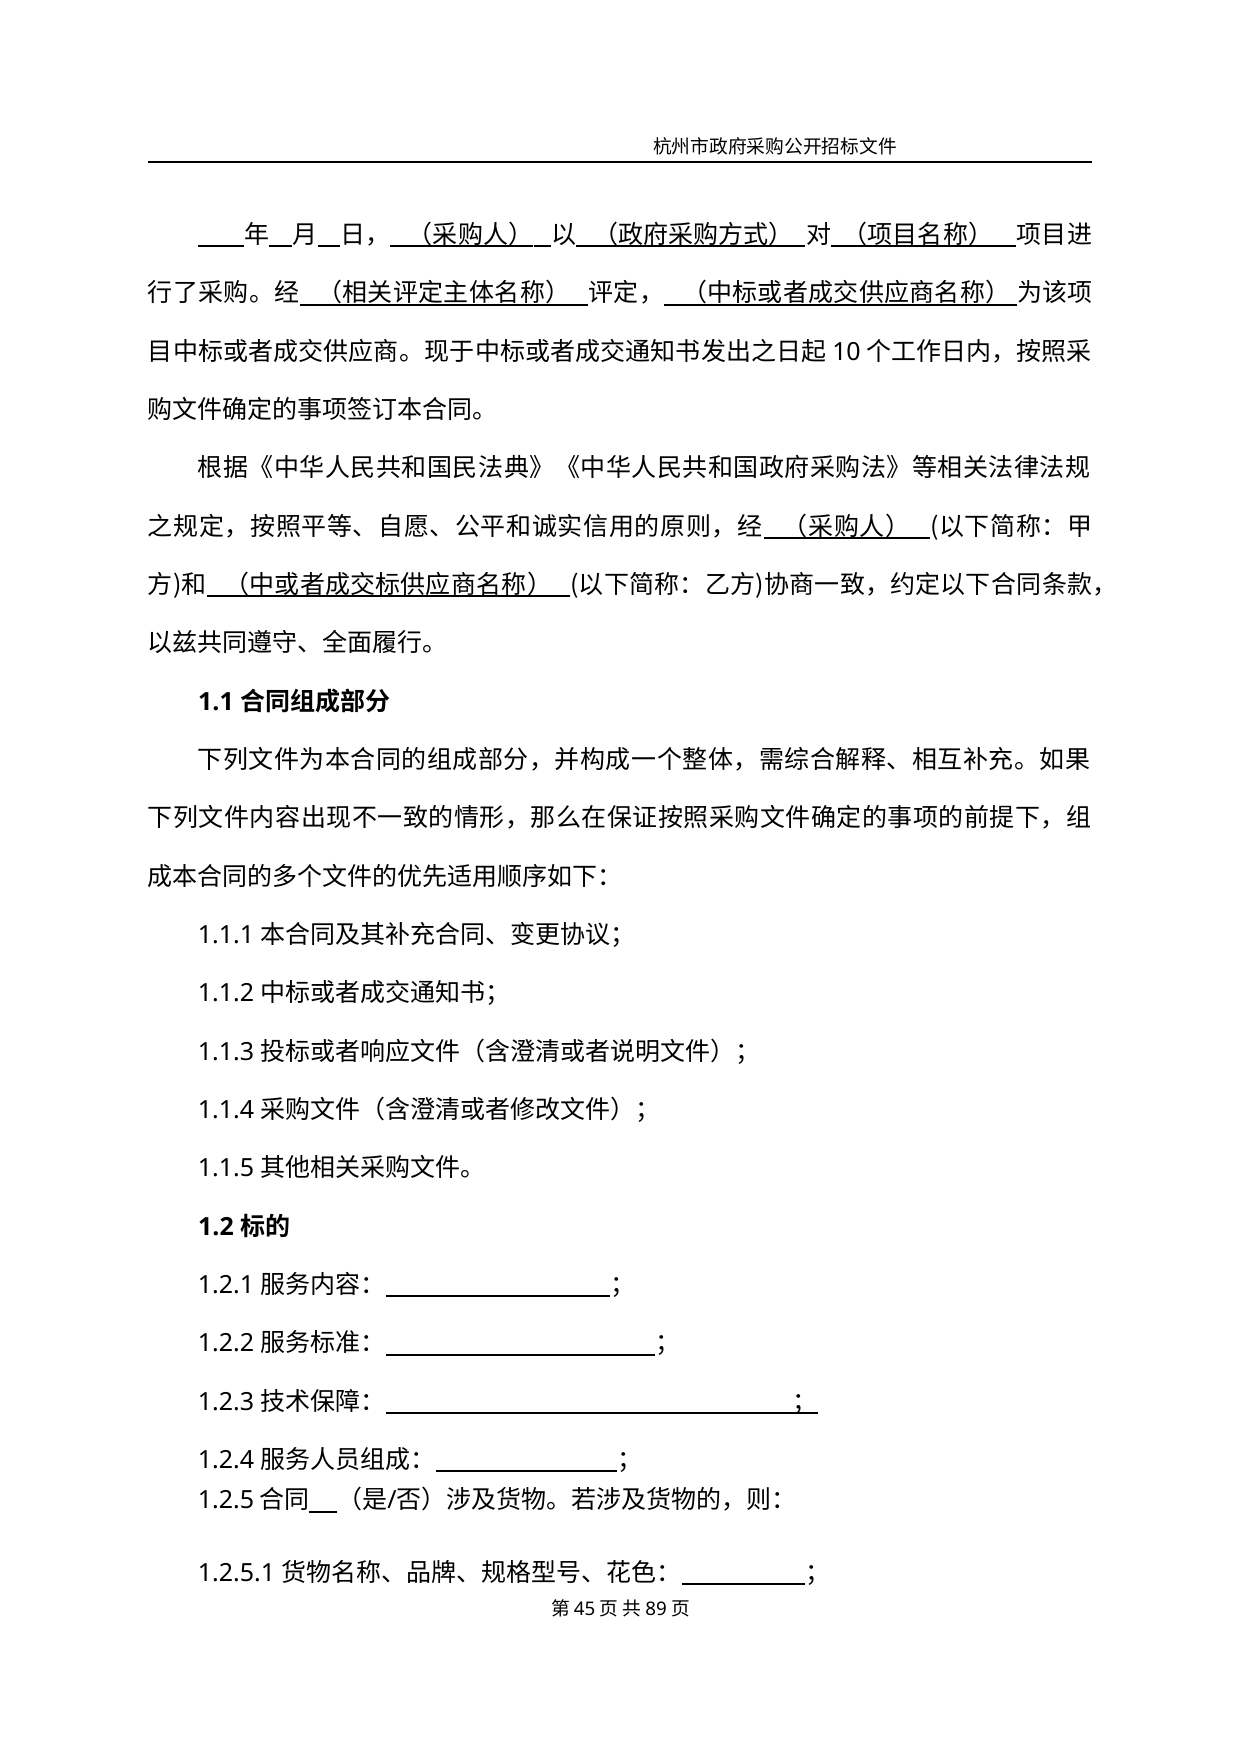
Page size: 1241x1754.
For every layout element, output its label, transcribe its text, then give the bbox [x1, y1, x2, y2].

text 1.1.2 中标或者成交通知书； [148, 955, 1092, 1013]
text 1.2.4 服务人员组成： ； [148, 1422, 1092, 1480]
text 1.1.5 其他相关采购文件。 [148, 1130, 1092, 1188]
text 1.1.3 投标或者响应文件（含澄清或者说明文件）； [148, 1013, 1092, 1072]
text 年 月 日， （采购人） 以 （政府采购方式） 对 （项目名称） 项目进行了采购。经 （相关评定主体名称） 评定， （中标或者成交供应商名称） 为该项目中标或者成交供应商。现于中标或者成交通知书发出之日起10个工作日内，按照采购文件确定的事项签订本合同。 [148, 197, 1092, 430]
text 1.2.5.1 货物名称、品牌、规格型号、花色： ； [148, 1534, 1092, 1593]
text 1.2.5合同 （是/否）涉及货物。若涉及货物的，则： [148, 1480, 1092, 1516]
text 下列文件为本合同的组成部分，并构成一个整体，需综合解释、相互补充。如果下列文件内容出现不一致的情形，那么在保证按照采购文件确定的事项的前提下，组成本合同的多个文件的优先适用顺序如下： [148, 722, 1092, 897]
text 1.2.3 技术保障： ； [148, 1363, 1092, 1422]
text 1.1.1 本合同及其补充合同、变更协议； [148, 897, 1092, 955]
text 1.2.2 服务标准： ； [148, 1305, 1092, 1363]
text 1.2 标的 [148, 1188, 1092, 1247]
text 根据《中华人民共和国民法典》《中华人民共和国政府采购法》等相关法律法规之规定，按照平等、自愿、公平和诚实信用的原则，经 （采购人） (以下简称：甲方)和 （中或者成交标供应商名称） (以下简称：乙方)协商一致，约定以下合同条款，以兹共同遵守、全面履行。 [148, 430, 1092, 663]
text 1.2.1 服务内容： ； [148, 1247, 1092, 1305]
text 1.1 合同组成部分 [148, 663, 1092, 722]
text 1.1.4 采购文件（含澄清或者修改文件）； [148, 1072, 1092, 1130]
